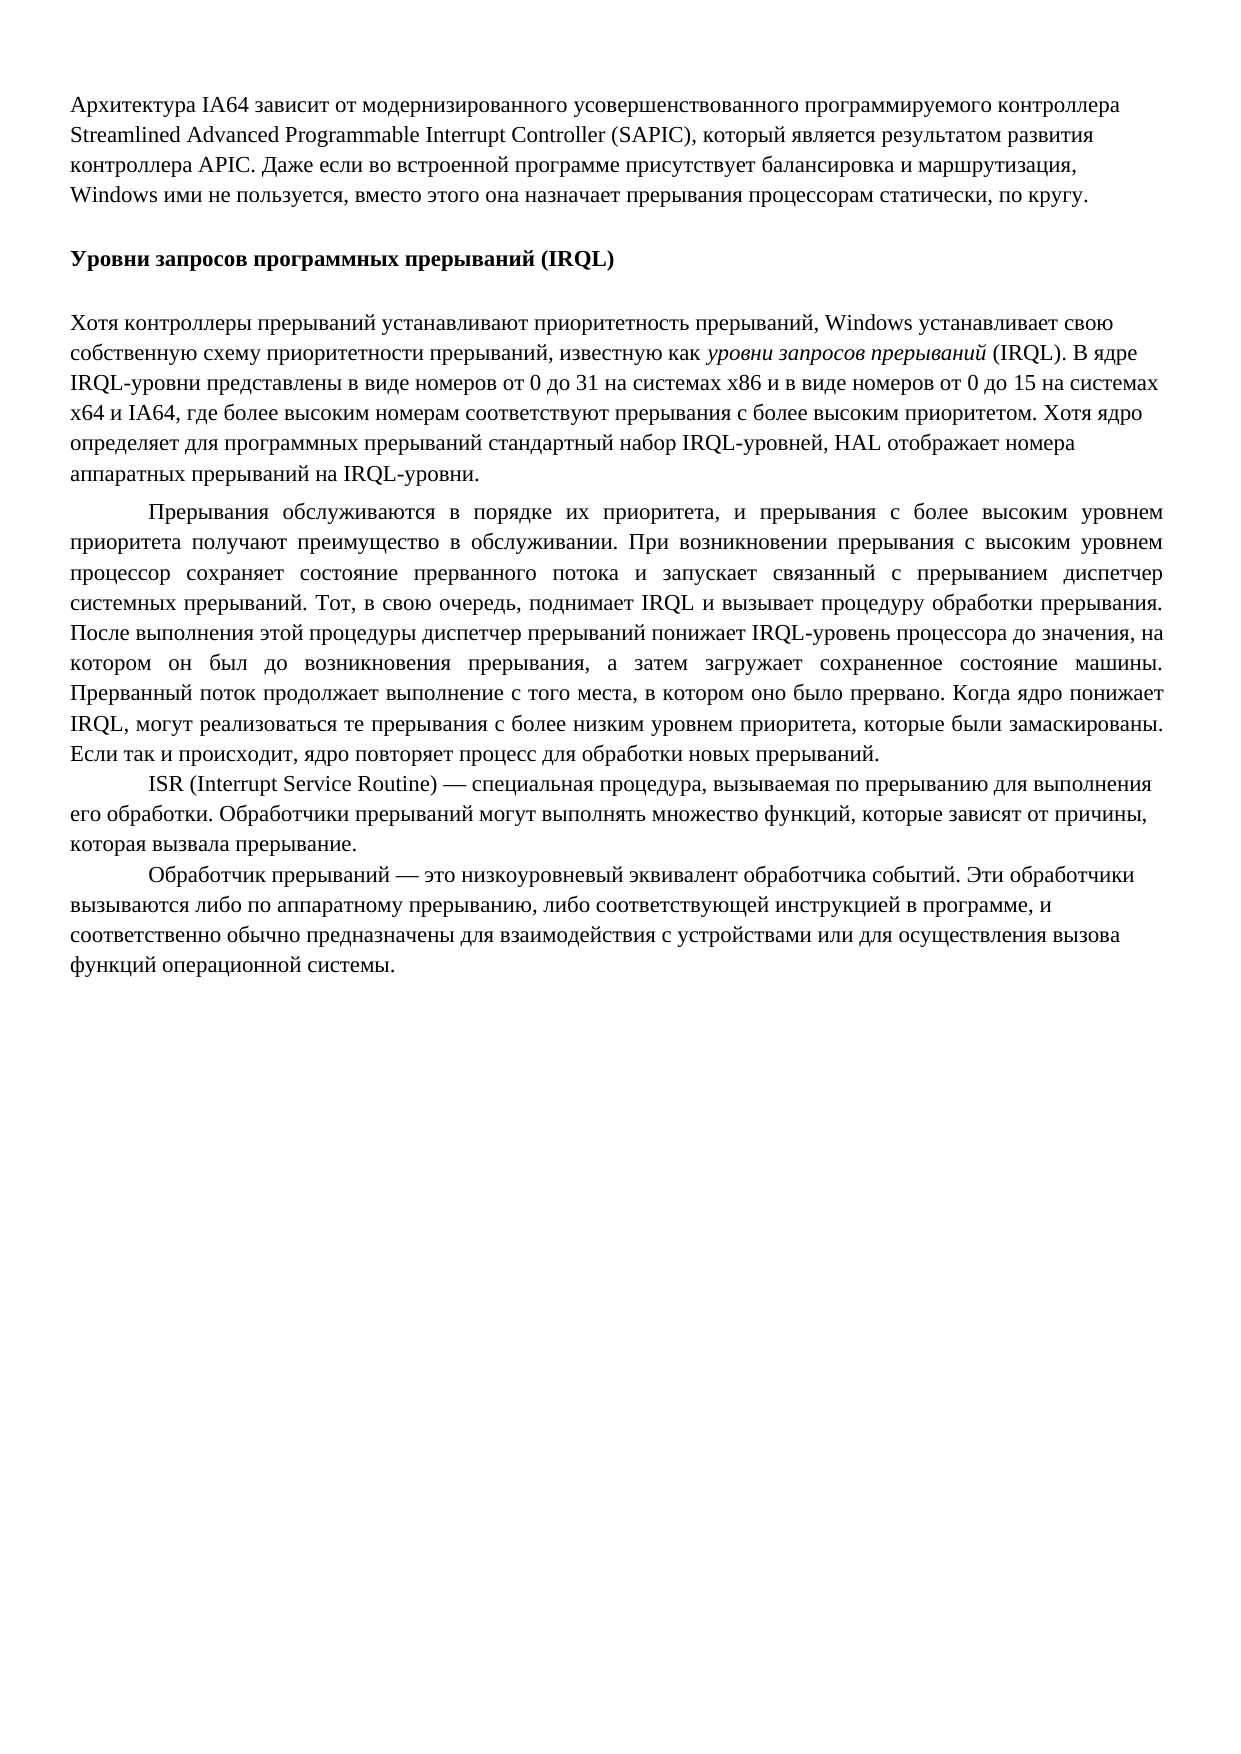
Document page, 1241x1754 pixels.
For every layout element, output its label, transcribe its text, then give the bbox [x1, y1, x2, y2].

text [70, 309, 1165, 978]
text Уровни запросов программных прерываний (IRQL) [70, 245, 1165, 271]
text Архитектура IA64 зависит от модернизированного усовершенствованного программируемого контроллера Streamlined Advanced Programmable Interrupt Controller (SAPIC), который является результатом развития контроллера APIC. Даже если во встроенной программе присутствует балансировка и маршрутизация, Windows ими не пользуется, вместо этого она назначает прерывания процессорам статически, по кругу. [70, 91, 1165, 208]
